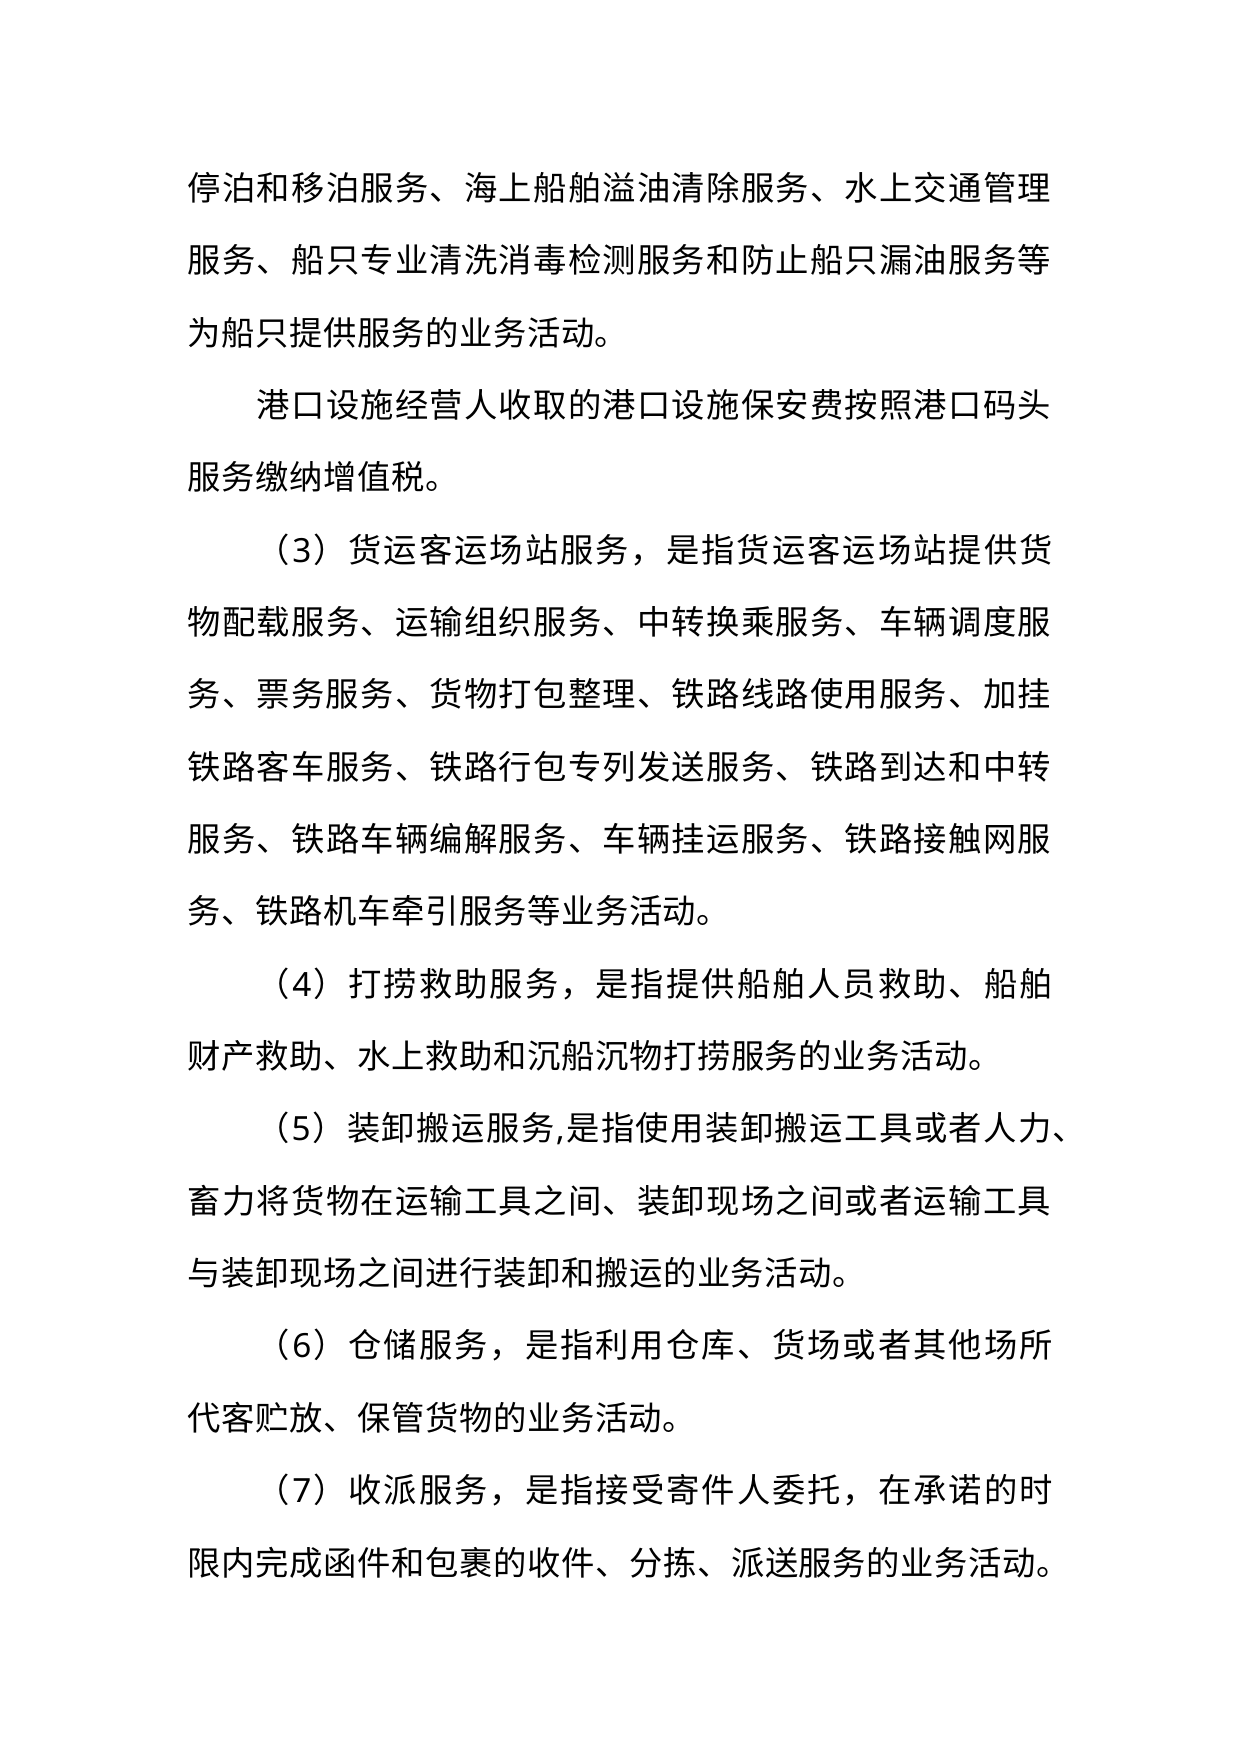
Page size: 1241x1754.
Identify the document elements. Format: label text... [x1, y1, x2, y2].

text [187, 162, 1053, 355]
text （5）装卸搬运服务,是指使用装卸搬运工具或者人力、畜力将货物在运输工具之间、装卸现场之间或者运输工具与装卸现场之间进行装卸和搬运的业务活动。 [187, 1102, 1053, 1295]
text （6）仓储服务，是指利用仓库、货场或者其他场所代客贮放、保管货物的业务活动。 [187, 1319, 1053, 1440]
text （3）货运客运场站服务，是指货运客运场站提供货物配载服务、运输组织服务、中转换乘服务、车辆调度服务、票务服务、货物打包整理、铁路线路使用服务、加挂铁路客车服务、铁路行包专列发送服务、铁路到达和中转服务、铁路车辆编解服务、车辆挂运服务、铁路接触网服务、铁路机车牵引服务等业务活动。 [187, 523, 1053, 933]
text （4）打捞救助服务，是指提供船舶人员救助、船舶财产救助、水上救助和沉船沉物打捞服务的业务活动。 [187, 957, 1053, 1078]
text （7）收派服务，是指接受寄件人委托，在承诺的时限内完成函件和包裹的收件、分拣、派送服务的业务活动。 [187, 1464, 1053, 1585]
text 港口设施经营人收取的港口设施保安费按照港口码头服务缴纳增值税。 [187, 379, 1053, 499]
